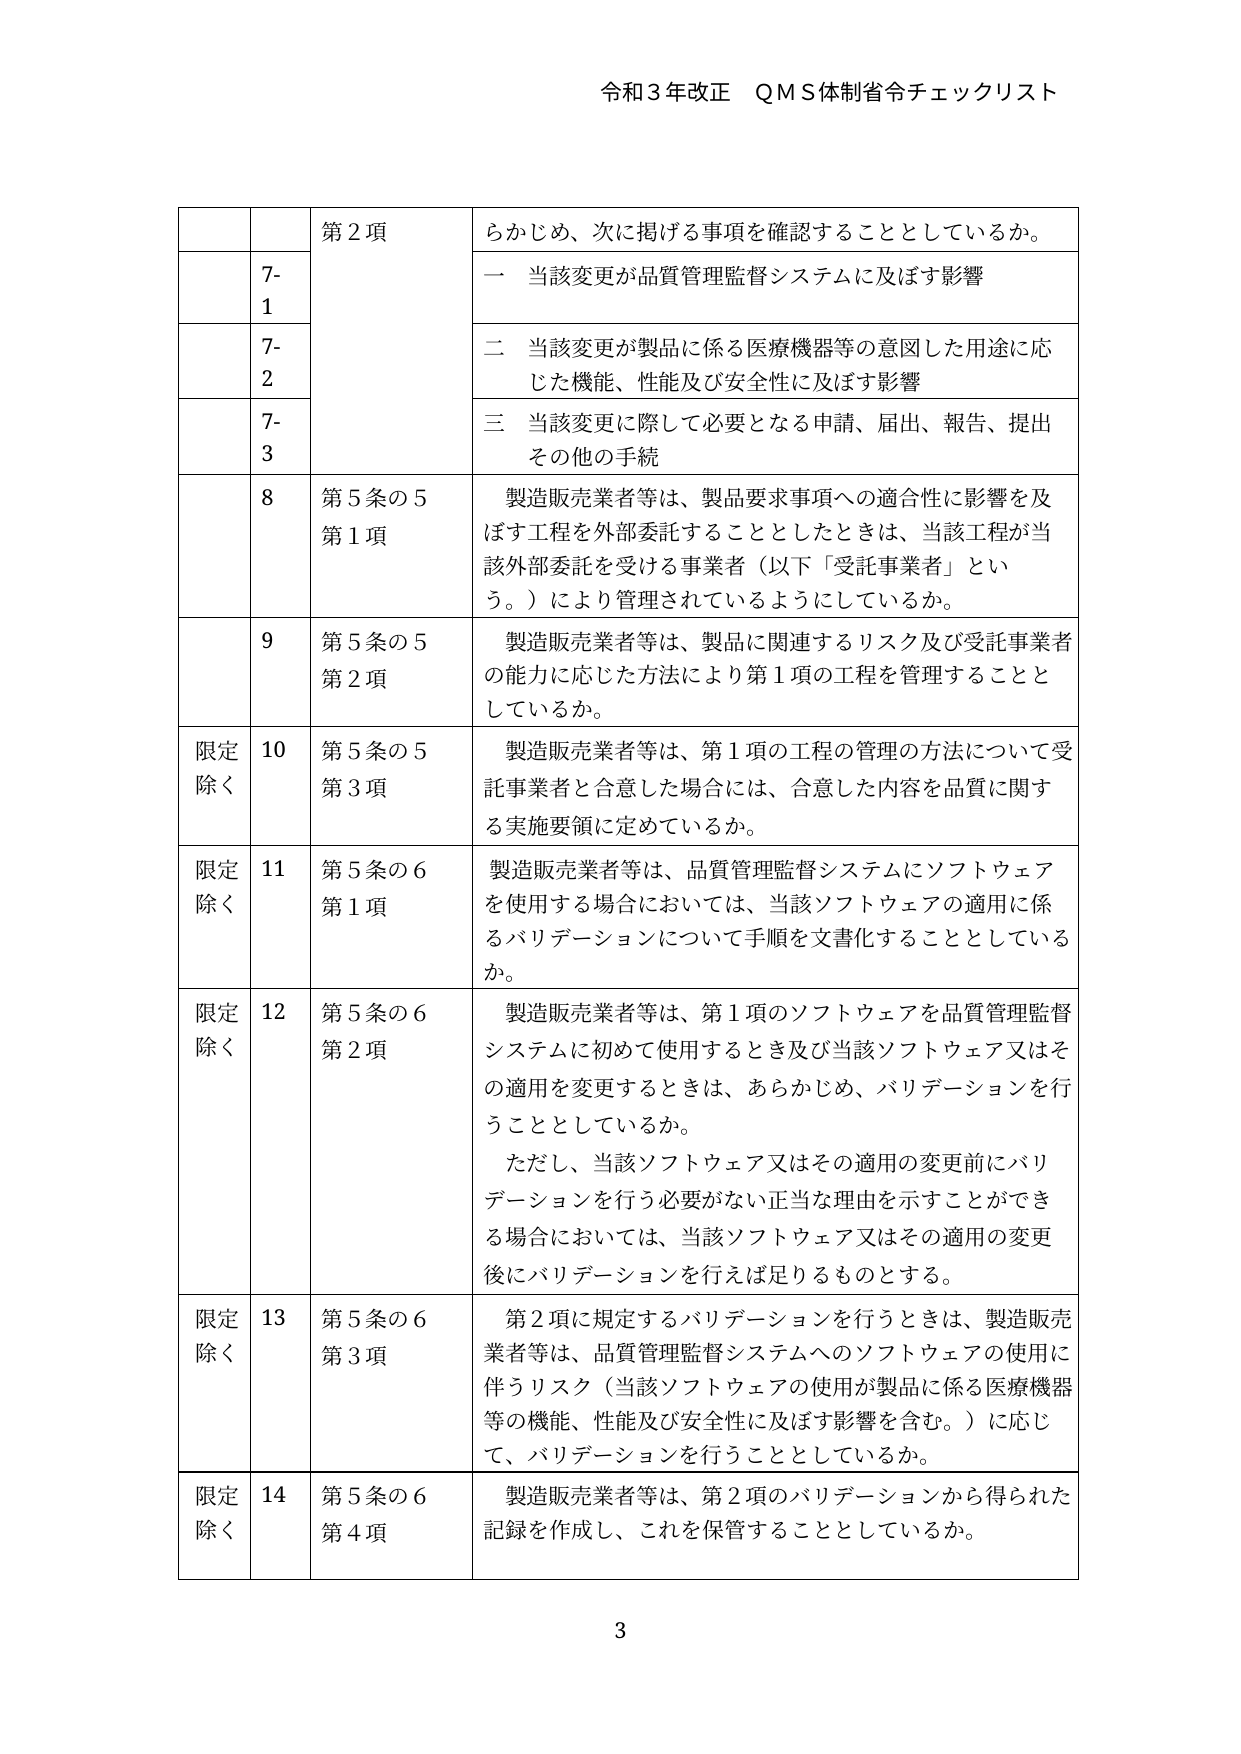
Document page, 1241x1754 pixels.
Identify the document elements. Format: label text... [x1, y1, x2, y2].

table_cell [311, 251, 472, 474]
table_cell 二 当該変更が製品に係る医療機器等の意図した用途に応じた機能、性能及び安全性に及ぼす影響 [473, 324, 1078, 398]
table_cell 第５条の５ 第２項 [311, 618, 472, 726]
table_cell 限定除く [179, 727, 250, 845]
table_cell 8 [251, 475, 310, 617]
table_cell 製造販売業者等は、製品要求事項への適合性に影響を及ぼす工程を外部委託することとしたときは、当該工程が当該外部委託を受ける事業者（以下「受託事業者」という。）により管理されているようにしているか。 [473, 475, 1078, 617]
table_cell [179, 252, 250, 323]
table_cell 三 当該変更に際して必要となる申請、届出、報告、提出その他の手続 [473, 399, 1078, 474]
table_cell 10 [251, 727, 310, 845]
table_cell 11 [251, 846, 310, 988]
table_cell [179, 618, 250, 726]
table_cell 限定除く [179, 1473, 250, 1579]
table_cell 第５条の５ 第３項 [311, 727, 472, 845]
table_cell 7-2 [251, 324, 310, 398]
table_cell 9 [251, 618, 310, 726]
table_cell 7 [251, 208, 310, 251]
table_cell [179, 324, 250, 398]
table_cell 一 当該変更が品質管理監督システムに及ぼす影響 [473, 252, 1078, 323]
table_cell 製造販売業者等は、第２項のバリデーションから得られた記録を作成し、これを保管することとしているか。 [473, 1473, 1078, 1579]
table_cell 12 [251, 989, 310, 1294]
table_cell [179, 475, 250, 617]
table_cell 製造販売業者等は、第１項の工程の管理の方法について受託事業者と合意した場合には、合意した内容を品質に関する実施要領に定めているか。 [473, 727, 1078, 845]
table_cell 14 [251, 1473, 310, 1579]
table_cell 限定除く [179, 1295, 250, 1471]
table_cell [179, 208, 250, 251]
table_cell 7-3 [251, 399, 310, 474]
table_cell 7-1 [251, 252, 310, 323]
table_cell 第５条の４ 第２項 [311, 208, 472, 251]
table_cell 13 [251, 1295, 310, 1471]
table_cell 製造販売業者等は、品質管理監督システムにソフトウェアを使用する場合においては、当該ソフトウェアの適用に係るバリデーションについて手順を文書化することとしているか。 [473, 846, 1078, 988]
table_cell 製造販売業者等は、製品に関連するリスク及び受託事業者の能力に応じた方法により第１項の工程を管理することとしているか。 [473, 618, 1078, 726]
table_cell 第５条の５ 第１項 [311, 475, 472, 617]
table_cell [179, 399, 250, 474]
table_cell 第５条の６ 第３項 [311, 1295, 472, 1471]
table_cell 第２項に規定するバリデーションを行うときは、製造販売業者等は、品質管理監督システムへのソフトウェアの使用に伴うリスク（当該ソフトウェアの使用が製品に係る医療機器等の機能、性能及び安全性に及ぼす影響を含む。）に応じて、バリデーションを行うこととしているか。 [473, 1295, 1078, 1471]
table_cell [473, 208, 1078, 251]
table_cell 限定除く [179, 989, 250, 1294]
table_cell 限定除く [179, 846, 250, 988]
table_cell 第５条の６ 第１項 [311, 846, 472, 988]
table_cell 製造販売業者等は、第１項のソフトウェアを品質管理監督システムに初めて使用するとき及び当該ソフトウェア又はその適用を変更するときは、あらかじめ、バリデーションを行うこととしているか。 ただし、当該ソフトウェア又はその適用の変更前にバリデーションを行う必要がない正当な理由を示すことができる場合においては、当該ソフトウェア又はその適用の変更後にバリデーションを行えば足りるものとする。 [473, 989, 1078, 1294]
table_cell 第５条の６ 第４項 [311, 1473, 472, 1579]
table_cell 第５条の６ 第２項 [311, 989, 472, 1294]
